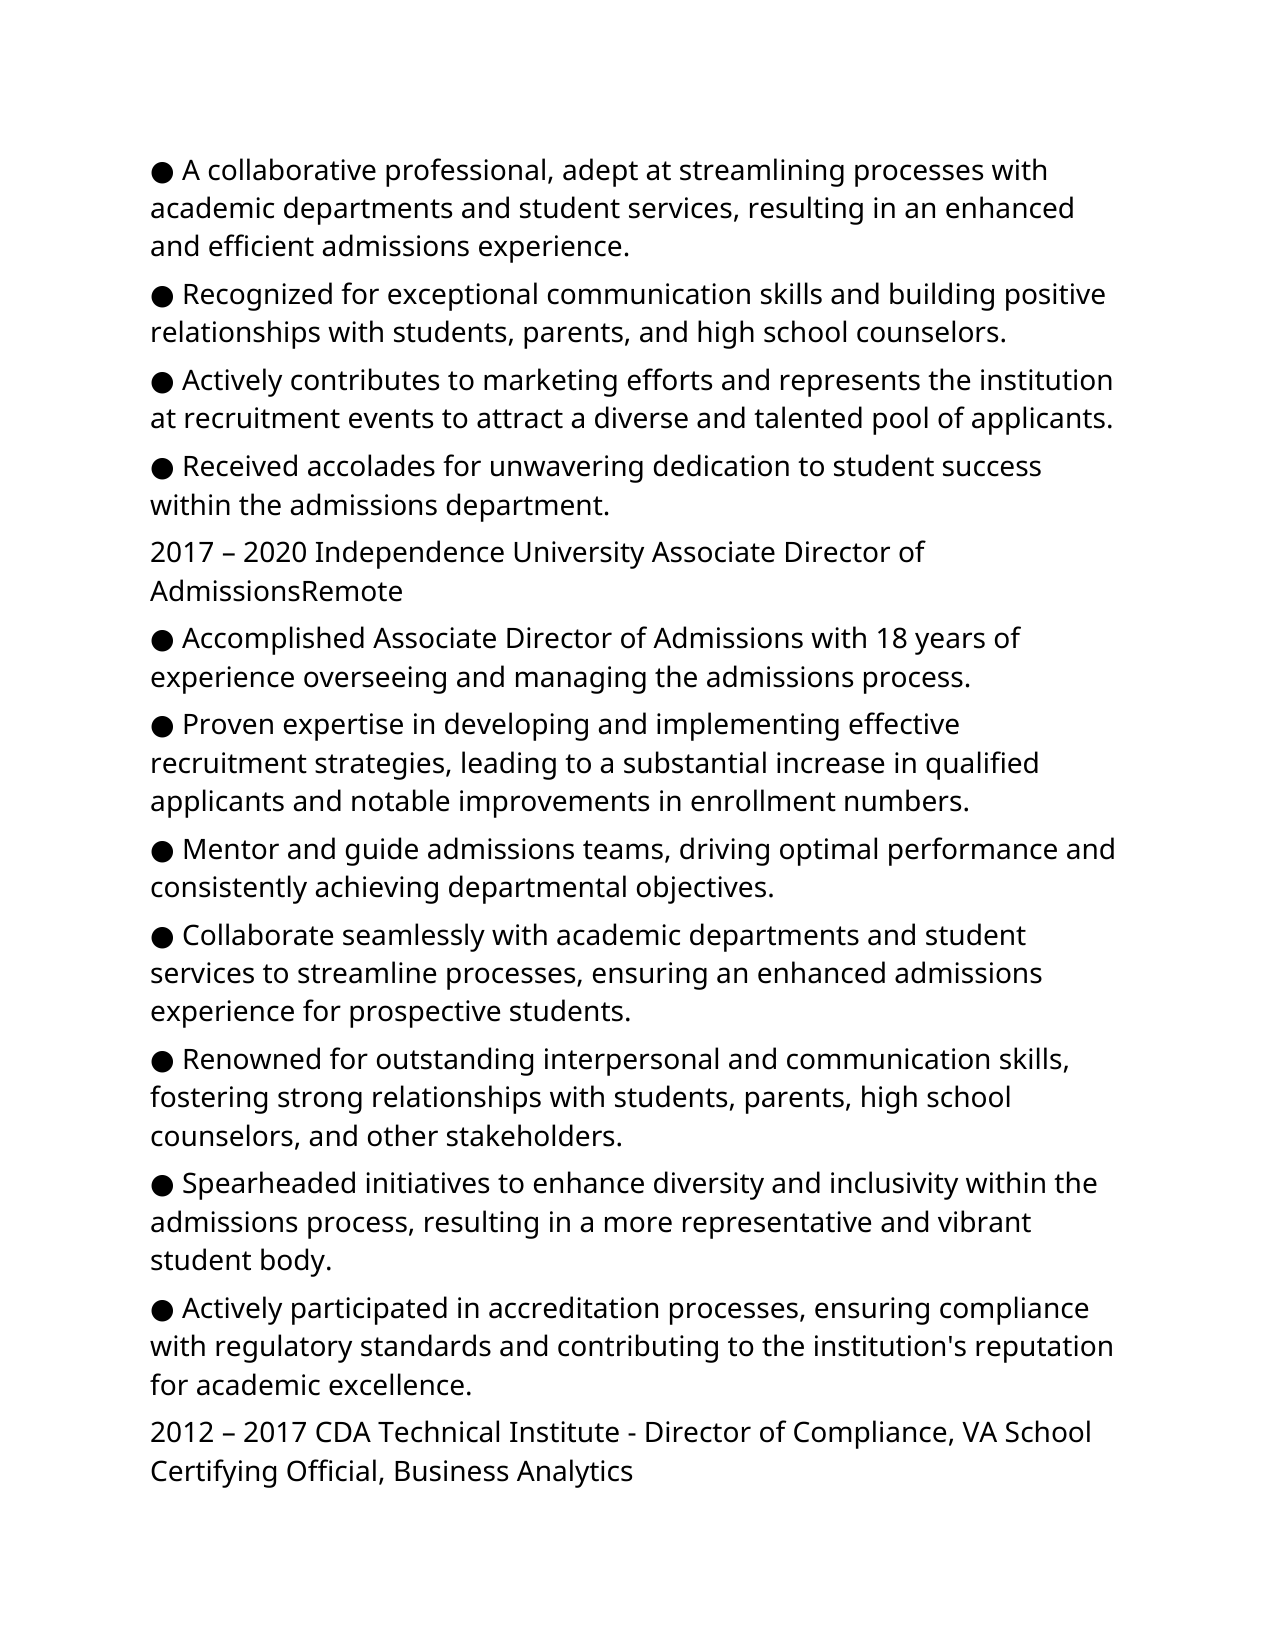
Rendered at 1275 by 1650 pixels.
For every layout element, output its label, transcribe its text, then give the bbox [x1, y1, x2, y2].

text ● Spearheaded initiatives to enhance diversity and inclusivity within the admissions process, resulting in a more representative and vibrant student body. [150, 1164, 1125, 1279]
text 2017 – 2020 Independence University Associate Director of AdmissionsRemote [150, 532, 1125, 609]
text 2012 – 2017 CDA Technical Institute - Director of Compliance, VA School Certifying Official, Business Analytics [150, 1412, 1125, 1489]
text ● Recognized for exceptional communication skills and building positive relationships with students, parents, and high school counselors. [150, 274, 1125, 351]
text ● Proven expertise in developing and implementing effective recruitment strategies, leading to a substantial increase in qualified applicants and notable improvements in enrollment numbers. [150, 704, 1125, 819]
text ● Received accolades for unwavering dedication to student success within the admissions department. [150, 446, 1125, 523]
text ● Renowned for outstanding interpersonal and communication skills, fostering strong relationships with students, parents, high school counselors, and other stakeholders. [150, 1039, 1125, 1154]
text ● Accomplished Associate Director of Admissions with 18 years of experience overseeing and managing the admissions process. [150, 618, 1125, 695]
text ● Collaborate seamlessly with academic departments and student services to streamline processes, ensuring an enhanced admissions experience for prospective students. [150, 915, 1125, 1030]
text ● Mentor and guide admissions teams, driving optimal performance and consistently achieving departmental objectives. [150, 829, 1125, 906]
text ● Actively participated in accreditation processes, ensuring compliance with regulatory standards and contributing to the institution's reputation for academic excellence. [150, 1288, 1125, 1403]
text ● Actively contributes to marketing efforts and represents the institution at recruitment events to attract a diverse and talented pool of applicants. [150, 360, 1125, 437]
text ● A collaborative professional, adept at streamlining processes with academic departments and student services, resulting in an enhanced and efficient admissions experience. [150, 150, 1125, 265]
